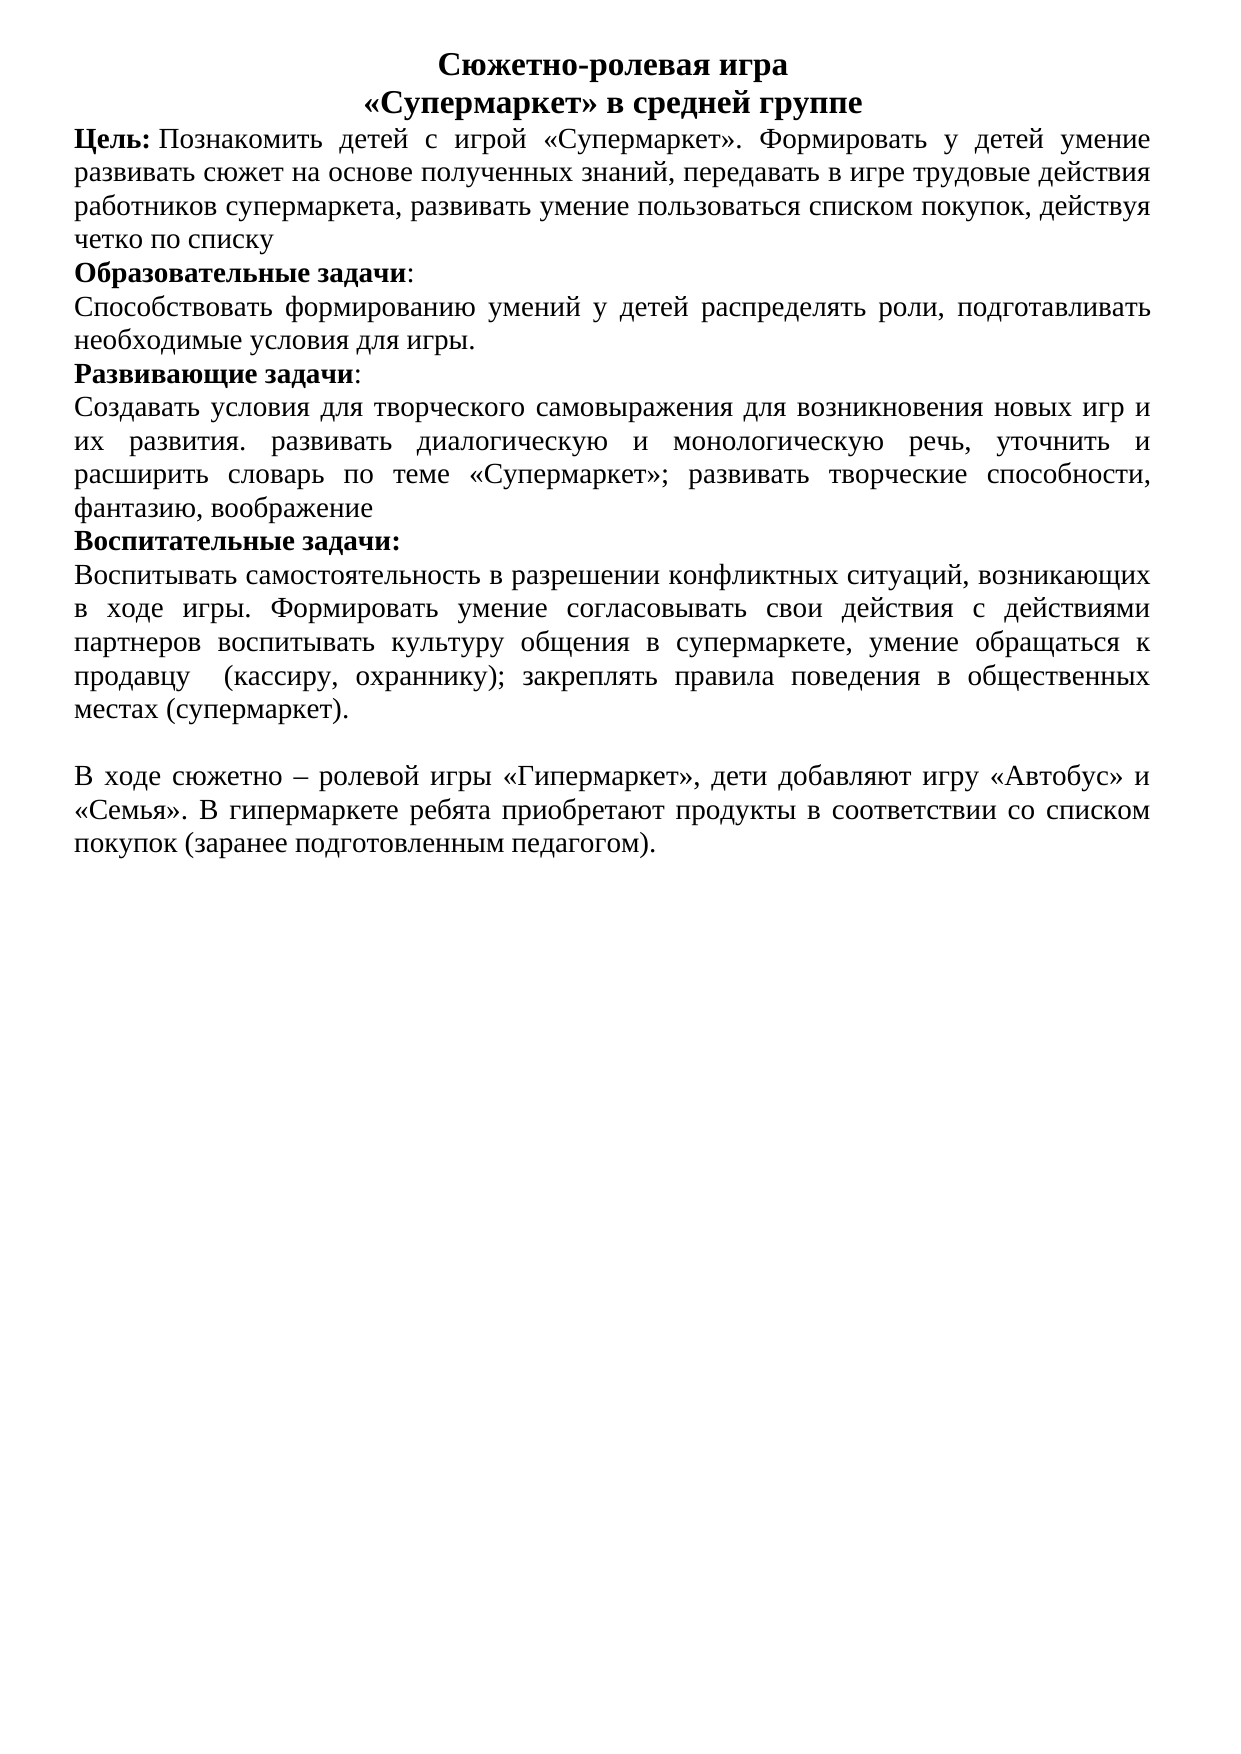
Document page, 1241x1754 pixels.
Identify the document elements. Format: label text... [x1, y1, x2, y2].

text Способствовать формированию умений у детей распределять роли, подготавливать необходимые условия для игры. [74, 289, 1152, 356]
text Сюжетно-ролевая игра [74, 44, 1152, 83]
text Цель: Познакомить детей с игрой «Супермаркет». Формировать у детей умение развивать сюжет на основе полученных знаний, передавать в игре трудовые действия работников супермаркета, развивать умение пользоваться списком покупок, действуя четко по списку [74, 121, 1152, 255]
text «Супермаркет» в средней группе [74, 83, 1152, 121]
text Создавать условия для творческого самовыражения для возникновения новых игр и их развития. развивать диалогическую и монологическую речь, уточнить и расширить словарь по теме «Супермаркет»; развивать творческие способности, фантазию, воображение [74, 389, 1152, 523]
text Воспитывать самостоятельность в разрешении конфликтных ситуаций, возникающих в ходе игры. Формировать умение согласовывать свои действия с действиями партнеров воспитывать культуру общения в супермаркете, умение обращаться к продавцу (кассиру, охраннику); закреплять правила поведения в общественных местах (супермаркет). [74, 557, 1152, 725]
text Образовательные задачи: [74, 255, 1152, 289]
text Воспитательные задачи: [74, 523, 1152, 557]
text В ходе сюжетно – ролевой игры «Гипермаркет», дети добавляют игру «Автобус» и «Семья». В гипермаркете ребята приобретают продукты в соответствии со списком покупок (заранее подготовленным педагогом). [74, 758, 1152, 859]
text Развивающие задачи: [74, 356, 1152, 389]
